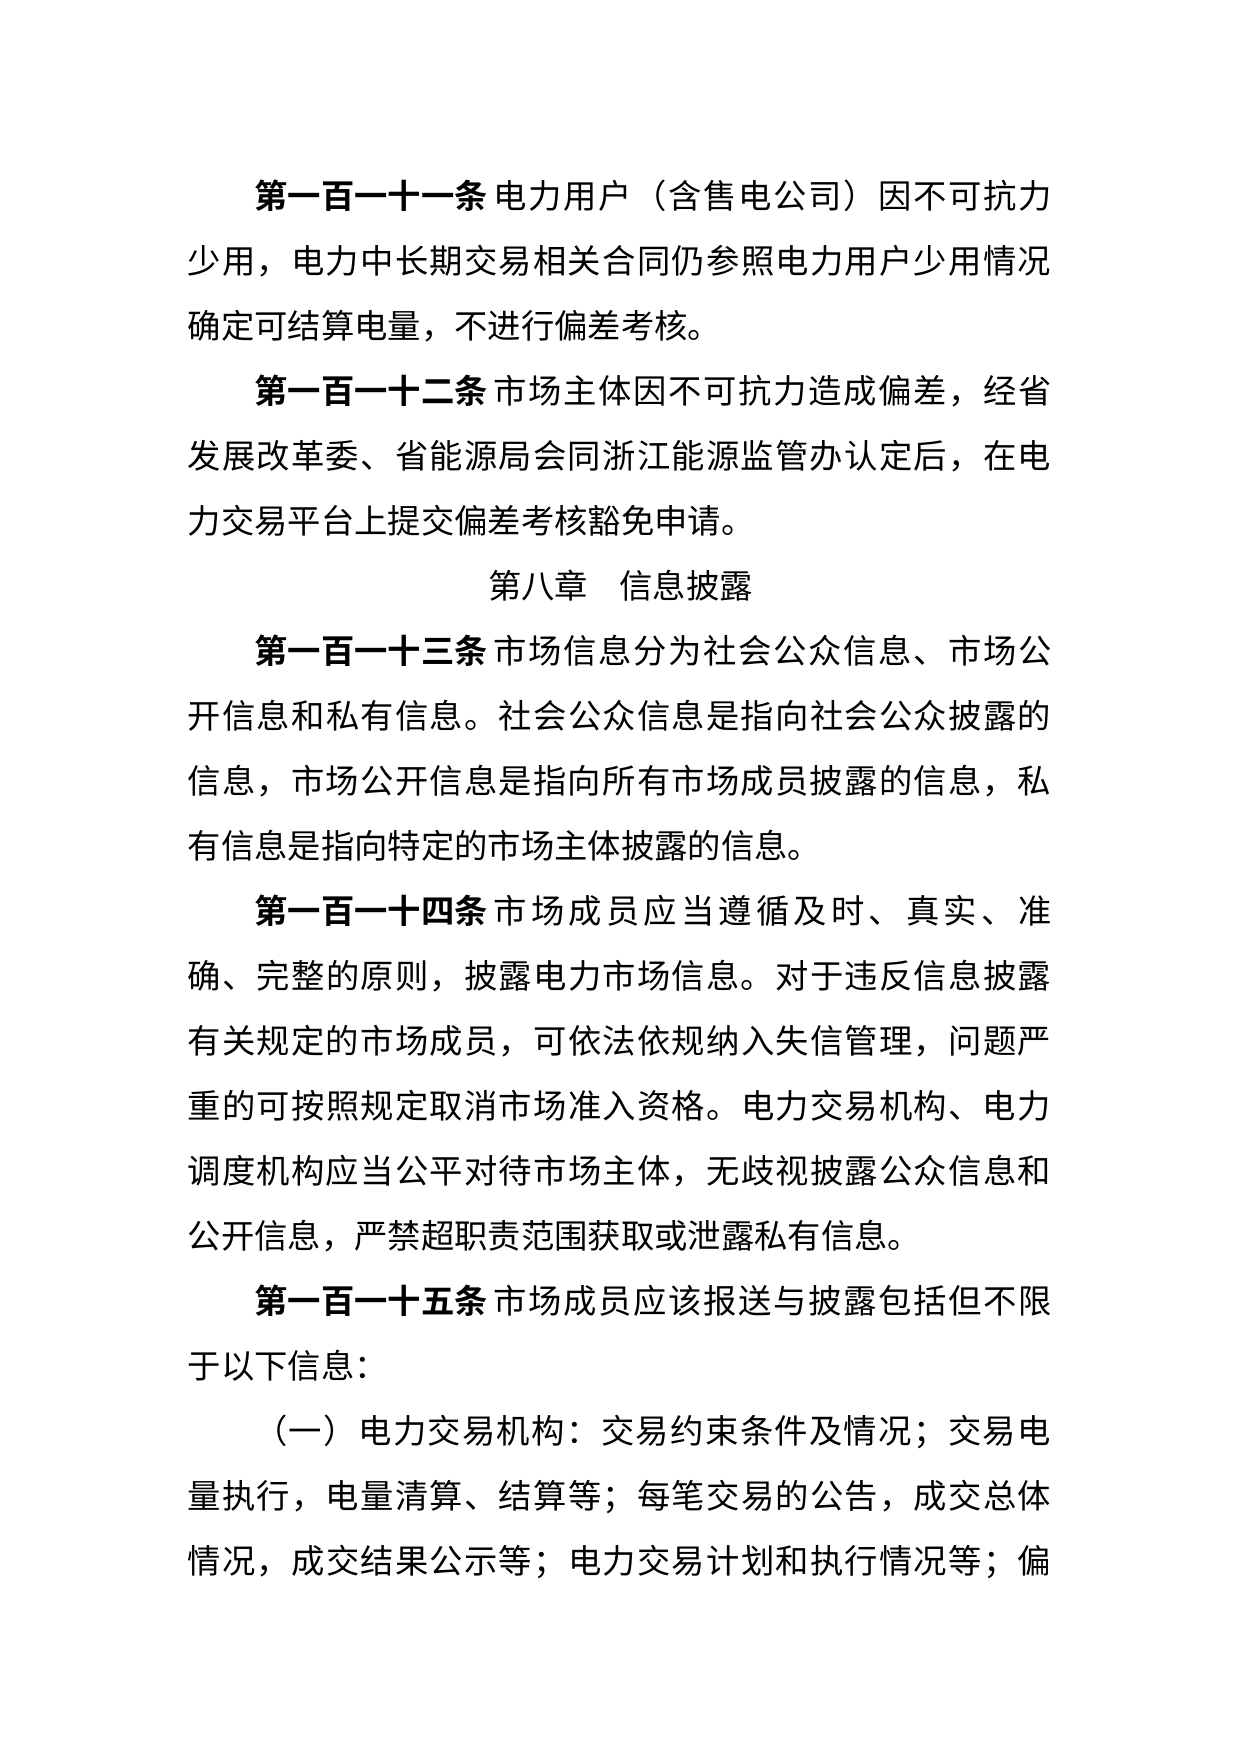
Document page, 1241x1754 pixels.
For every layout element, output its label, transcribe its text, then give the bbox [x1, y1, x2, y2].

list 市场信息分为社会公众信息、市场公开信息和私有信息。社会公众信息是指向社会公众披露的信息，市场公开信息是指向所有市场成员披露的信息，私有信息是指向特定的市场主体披露的信息。 [187, 617, 1053, 877]
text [187, 1397, 1053, 1592]
list 电力用户（含售电公司）因不可抗力少用，电力中长期交易相关合同仍参照电力用户少用情况确定可结算电量，不进行偏差考核。 [187, 162, 1053, 357]
list 市场主体因不可抗力造成偏差，经省发展改革委、省能源局会同浙江能源监管办认定后，在电力交易平台上提交偏差考核豁免申请。 [187, 357, 1053, 552]
list 市场成员应当遵循及时、真实、准确、完整的原则，披露电力市场信息。对于违反信息披露有关规定的市场成员，可依法依规纳入失信管理，问题严重的可按照规定取消市场准入资格。电力交易机构、电力调度机构应当公平对待市场主体，无歧视披露公众信息和公开信息，严禁超职责范围获取或泄露私有信息。 [187, 877, 1053, 1267]
list 市场成员应该报送与披露包括但不限于以下信息： [187, 1267, 1053, 1397]
list 信息披露 [187, 552, 1053, 617]
